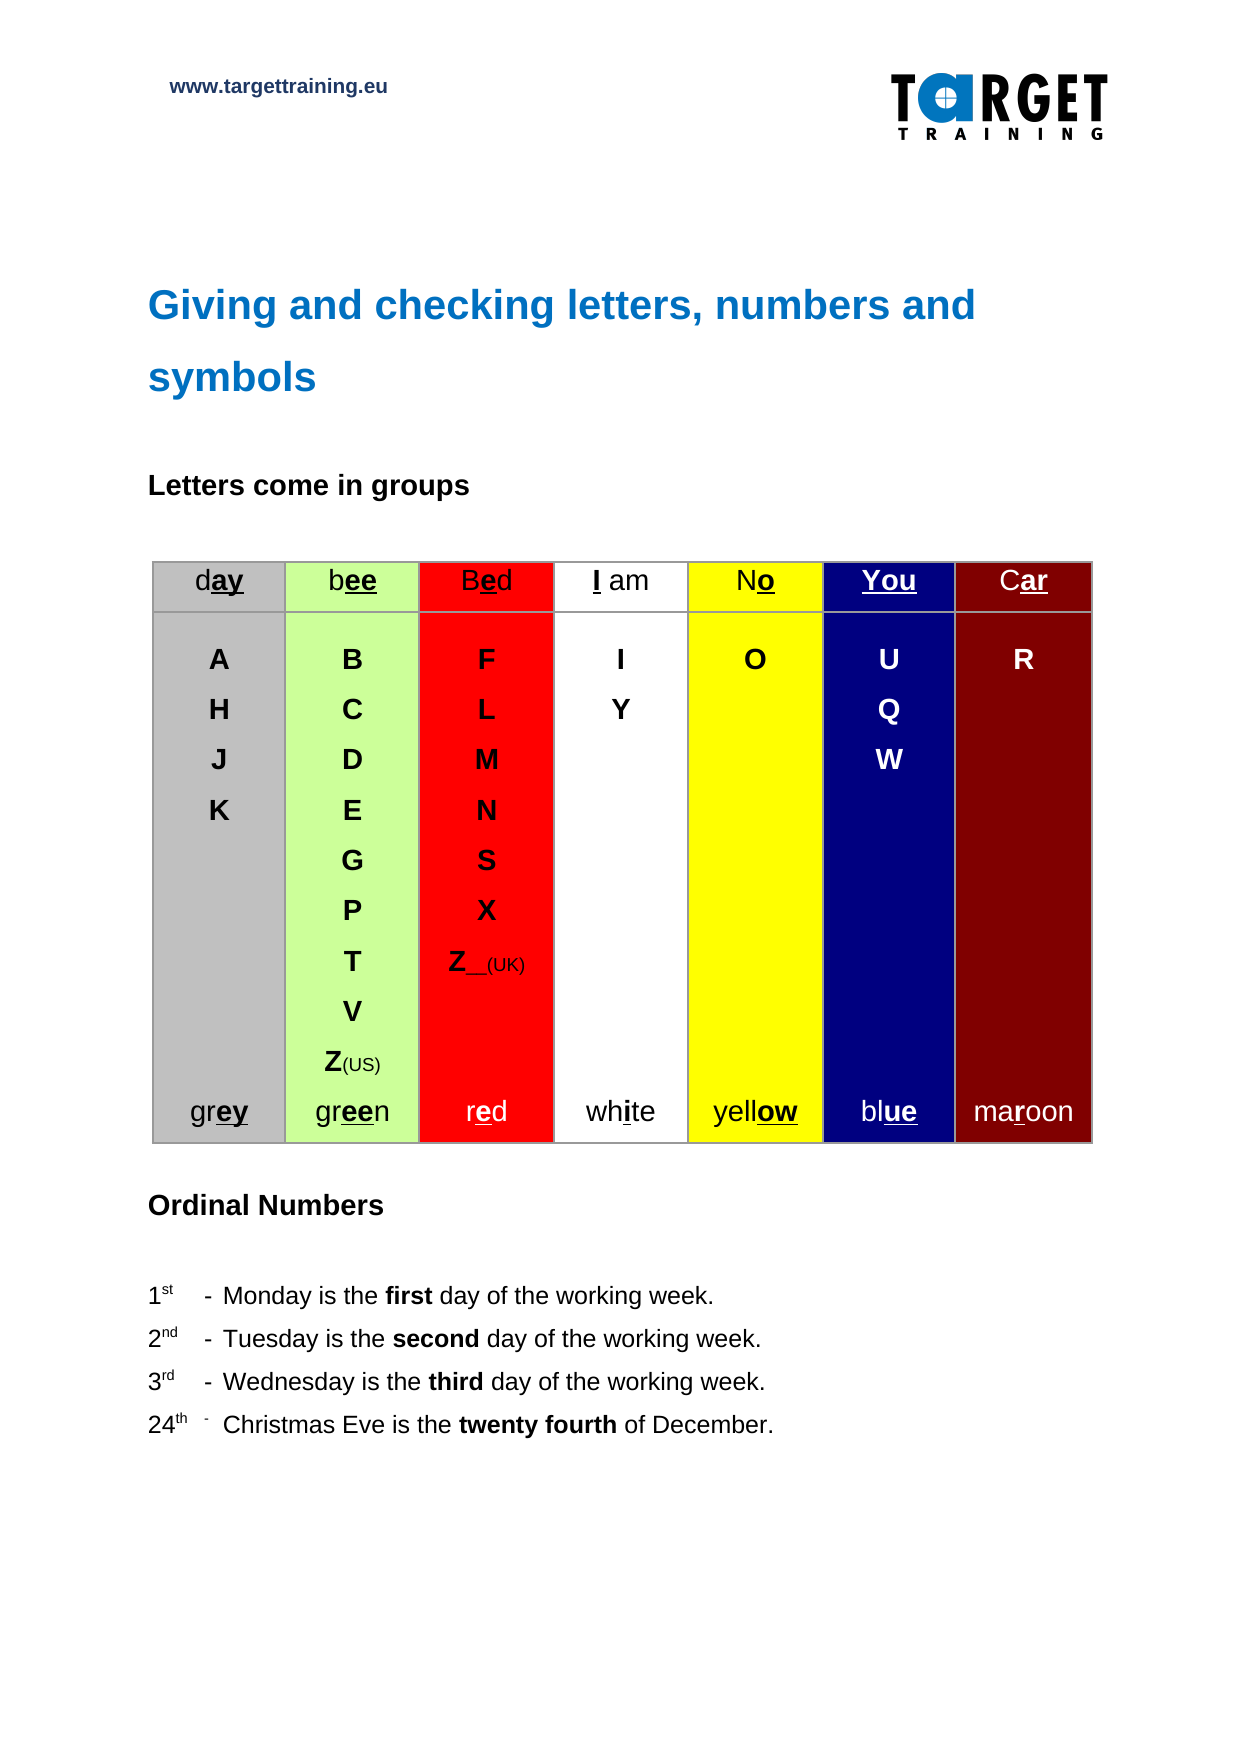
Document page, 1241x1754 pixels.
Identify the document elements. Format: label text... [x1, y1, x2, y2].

table_header bee [286, 563, 418, 611]
picture [891, 73, 1108, 140]
text Letters come in groups [148, 467, 1093, 501]
table_cell A H J K grey [154, 613, 284, 1142]
table_cell U Q W blue [824, 613, 954, 1142]
text 2nd - Tuesday is the second day of the working week. [148, 1324, 1093, 1353]
table_header day [154, 563, 284, 611]
text 24th - Christmas Eve is the twenty fourth of December. [148, 1410, 1093, 1439]
subtitle Giving and checking letters, numbers and symbols [148, 281, 1093, 400]
table_cell B C D E G P T V Z(US) green [286, 613, 418, 1142]
table_cell I Y white [555, 613, 687, 1142]
table_header No [689, 563, 822, 611]
table_header Car [956, 563, 1091, 611]
table_cell F L M N S X Z__() red [420, 613, 553, 1142]
text 3rd - Wednesday is the third day of the working week. [148, 1367, 1093, 1396]
text 1st - Monday is the first day of the working week. [148, 1281, 1093, 1310]
table_header Bed [420, 563, 553, 611]
table_cell R maroon [956, 613, 1091, 1142]
table_cell O yellow [689, 613, 822, 1142]
table_header You [824, 563, 954, 611]
table_header I am [555, 563, 687, 611]
text Ordinal Numbers [148, 1187, 1093, 1221]
